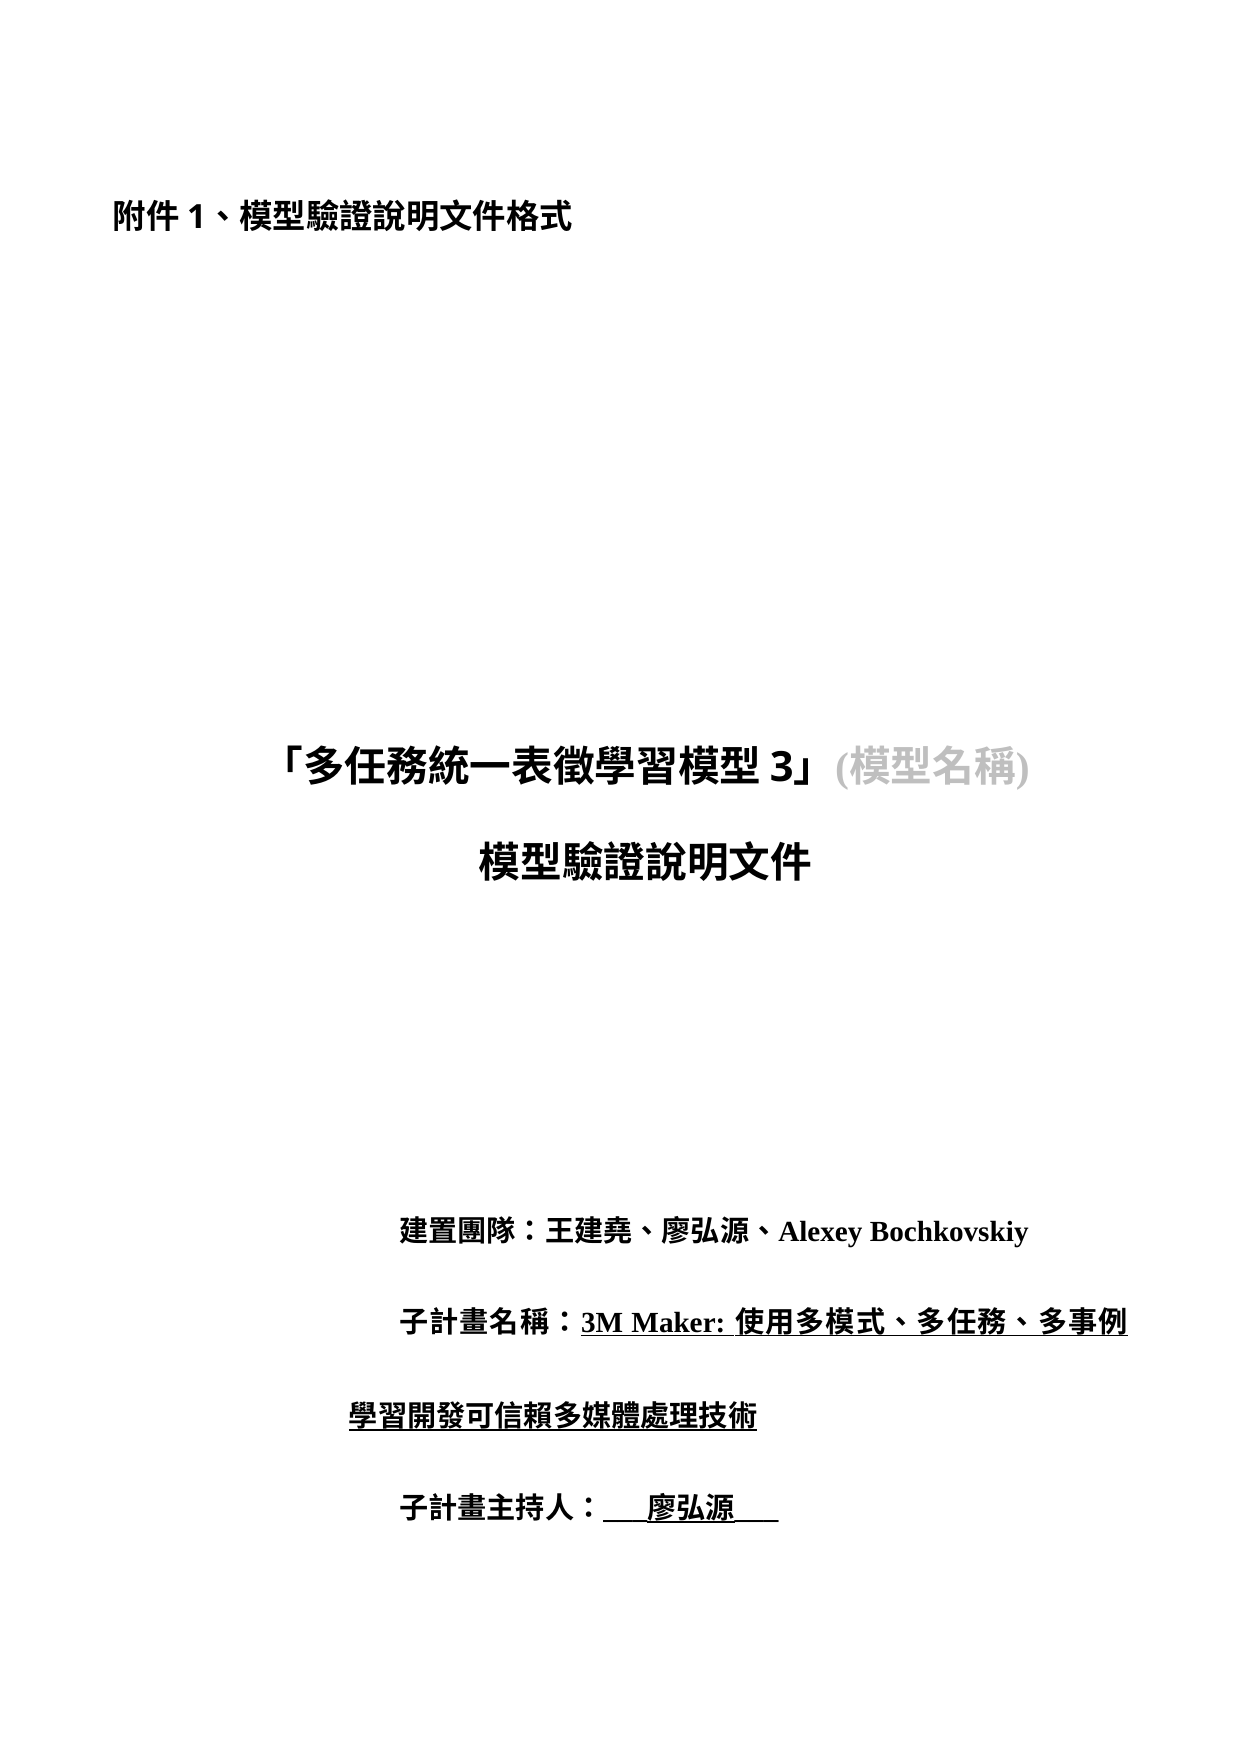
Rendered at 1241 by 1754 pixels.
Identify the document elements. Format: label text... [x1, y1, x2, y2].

text 子計畫主持人：___廖弘源___ [349, 1468, 1128, 1543]
text 子計畫名稱：3M Maker: 使用多模式、多任務、多事例學習開發可信賴多媒體處理技術 [349, 1283, 1128, 1451]
text 建置團隊：王建堯、廖弘源、Alexey Bochkovskiy [349, 1191, 1128, 1266]
text 附件 三、模型驗證說明文件格式 [112, 177, 1128, 252]
text 「多任務統一表徵學習模型3」(模型名稱) [112, 726, 1128, 801]
text 模型驗證說明文件 [112, 822, 1128, 897]
